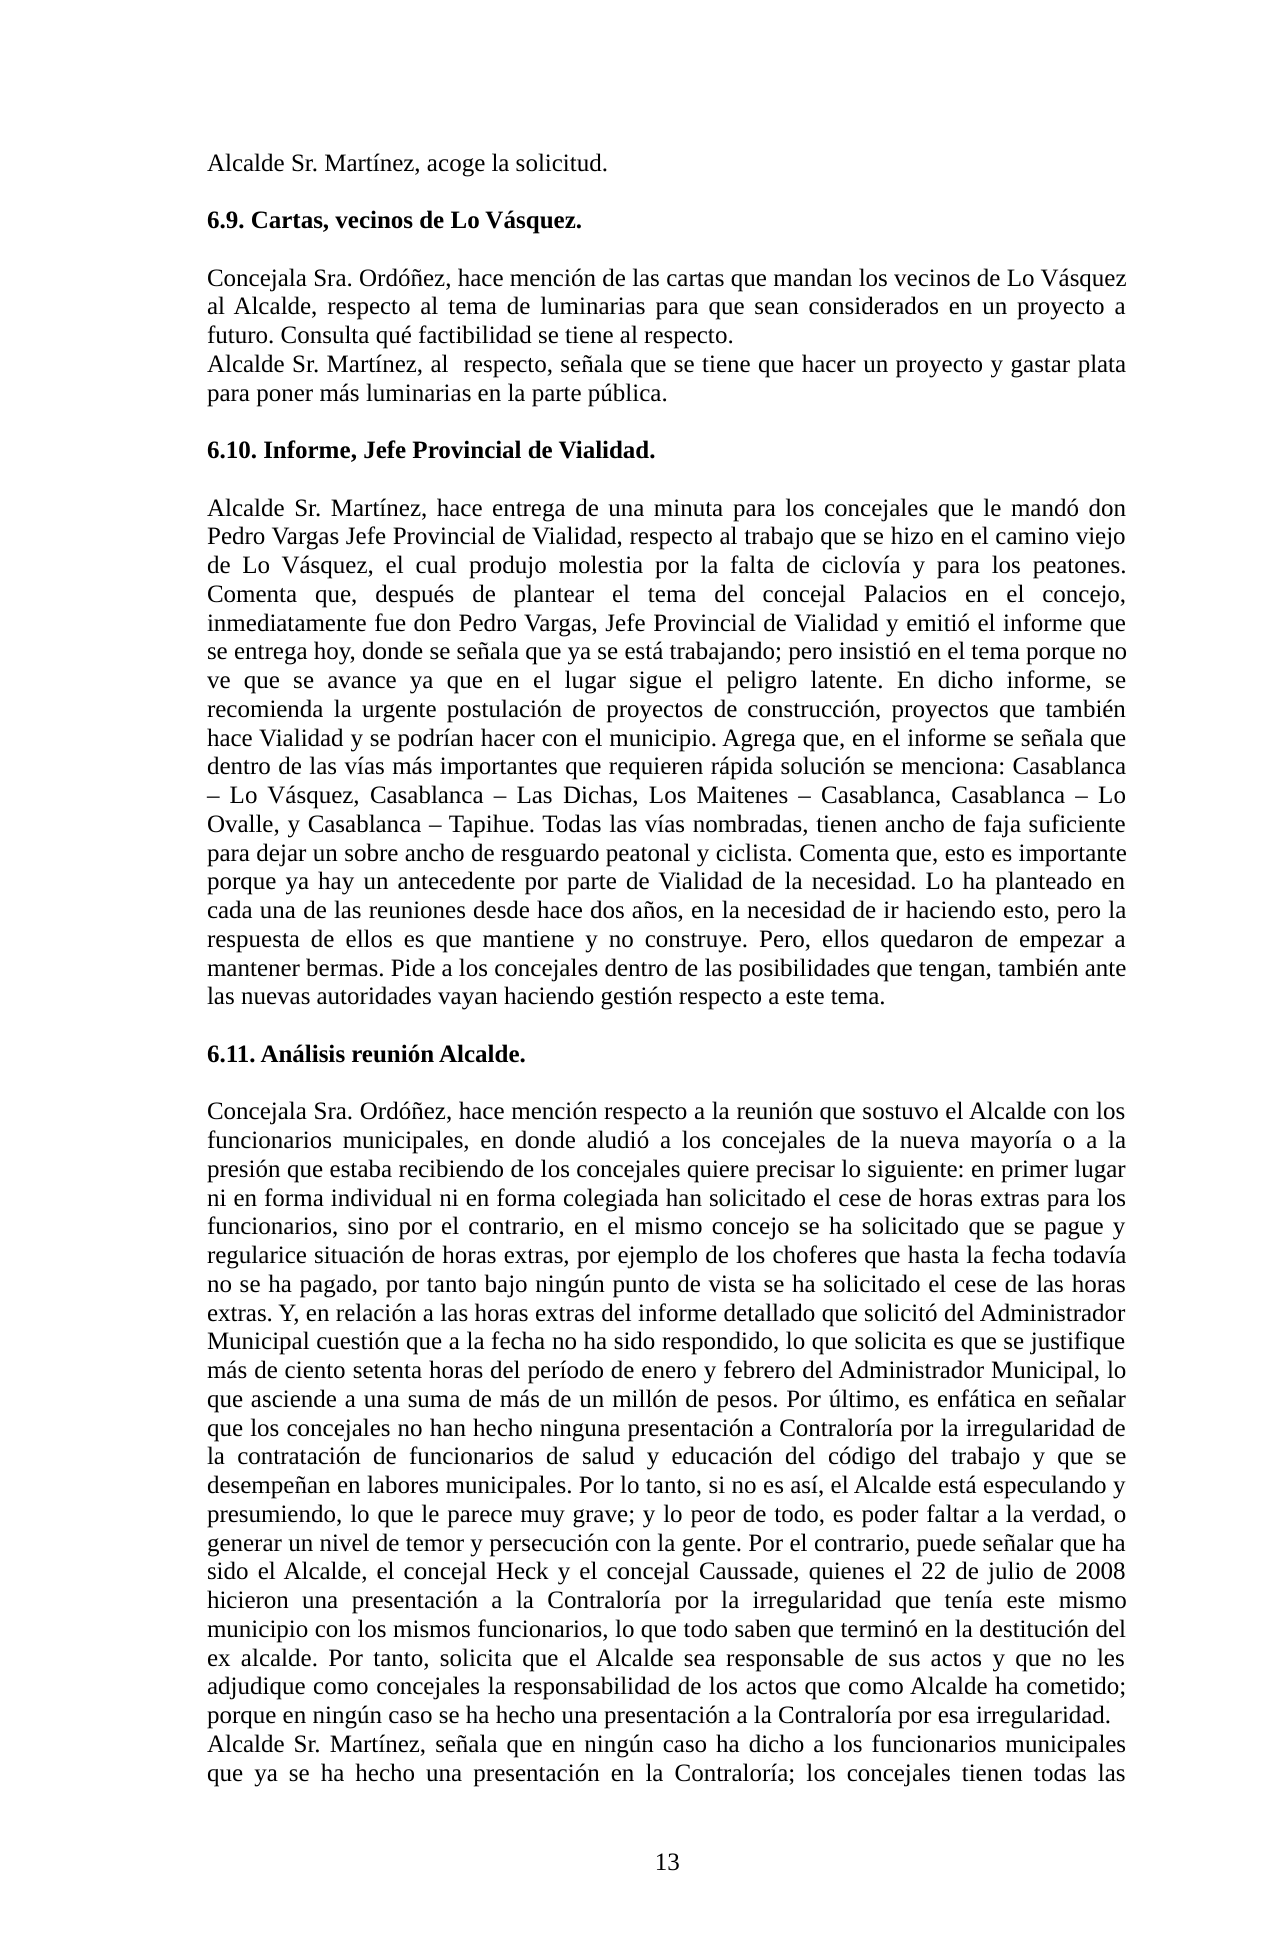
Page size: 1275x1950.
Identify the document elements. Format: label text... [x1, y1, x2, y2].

text Concejala Sra. Ordóñez, hace mención de las cartas que mandan los vecinos de Lo Vásquez al Alcalde, respecto al tema de luminarias para que sean considerados en un proyecto a futuro. Consulta qué factibilidad se tiene al respecto. [207, 263, 1127, 349]
text Alcalde Sr. Martínez, al respecto, señala que se tiene que hacer un proyecto y gastar plata para poner más luminarias en la parte pública. [207, 349, 1127, 406]
text Concejala Sra. Ordóñez, hace mención respecto a la reunión que sostuvo el Alcalde con los funcionarios municipales, en donde aludió a los concejales de la nueva mayoría o a la presión que estaba recibiendo de los concejales quiere precisar lo siguiente: en primer lugar ni en forma individual ni en forma colegiada han solicitado el cese de horas extras para los funcionarios, sino por el contrario, en el mismo concejo se ha solicitado que se pague y regularice situación de horas extras, por ejemplo de los choferes que hasta la fecha todavía no se ha pagado, por tanto bajo ningún punto de vista se ha solicitado el cese de las horas extras. Y, en relación a las horas extras del informe detallado que solicitó del Administrador Municipal cuestión que a la fecha no ha sido respondido, lo que solicita es que se justifique más de ciento setenta horas del período de enero y febrero del Administrador Municipal, lo que asciende a una suma de más de un millón de pesos. Por último, es enfática en señalar que los concejales no han hecho ninguna presentación a Contraloría por la irregularidad de la contratación de funcionarios de salud y educación del código del trabajo y que se desempeñan en labores municipales. Por lo tanto, si no es así, el Alcalde está especulando y presumiendo, lo que le parece muy grave; y lo peor de todo, es poder faltar a la verdad, o generar un nivel de temor y persecución con la gente. Por el contrario, puede señalar que ha sido el Alcalde, el concejal Heck y el concejal Caussade, quienes el 22 de julio de 2008 hicieron una presentación a la Contraloría por la irregularidad que tenía este mismo municipio con los mismos funcionarios, lo que todo saben que terminó en la destitución del ex alcalde. Por tanto, solicita que el Alcalde sea responsable de sus actos y que no les adjudique como concejales la responsabilidad de los actos que como Alcalde ha cometido; porque en ningún caso se ha hecho una presentación a la Contraloría por esa irregularidad. [207, 1096, 1127, 1729]
text Alcalde Sr. Martínez, hace entrega de una minuta para los concejales que le mandó don Pedro Vargas Jefe Provincial de Vialidad, respecto al trabajo que se hizo en el camino viejo de Lo Vásquez, el cual produjo molestia por la falta de ciclovía y para los peatones. Comenta que, después de plantear el tema del concejal Palacios en el concejo, inmediatamente fue don Pedro Vargas, Jefe Provincial de Vialidad y emitió el informe que se entrega hoy, donde se señala que ya se está trabajando; pero insistió en el tema porque no ve que se avance ya que en el lugar sigue el peligro latente. En dicho informe, se recomienda la urgente postulación de proyectos de construcción, proyectos que también hace Vialidad y se podrían hacer con el municipio. Agrega que, en el informe se señala que dentro de las vías más importantes que requieren rápida solución se menciona: Casablanca – Lo Vásquez, Casablanca – Las Dichas, Los Maitenes – Casablanca, Casablanca – Lo Ovalle, y Casablanca – Tapihue. Todas las vías nombradas, tienen ancho de faja suficiente para dejar un sobre ancho de resguardo peatonal y ciclista. Comenta que, esto es importante porque ya hay un antecedente por parte de Vialidad de la necesidad. Lo ha planteado en cada una de las reuniones desde hace dos años, en la necesidad de ir haciendo esto, pero la respuesta de ellos es que mantiene y no construye. Pero, ellos quedaron de empezar a mantener bermas. Pide a los concejales dentro de las posibilidades que tengan, también ante las nuevas autoridades vayan haciendo gestión respecto a este tema. [207, 493, 1127, 1010]
text 6.9. Cartas, vecinos de Lo Vásquez. [207, 205, 1127, 234]
text Alcalde Sr. Martínez, acoge la solicitud. [207, 148, 1127, 176]
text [207, 1729, 1127, 1786]
text 6.10. Informe, Jefe Provincial de Vialidad. [207, 435, 1127, 464]
text 6.11. Análisis reunión Alcalde. [207, 1039, 1127, 1068]
